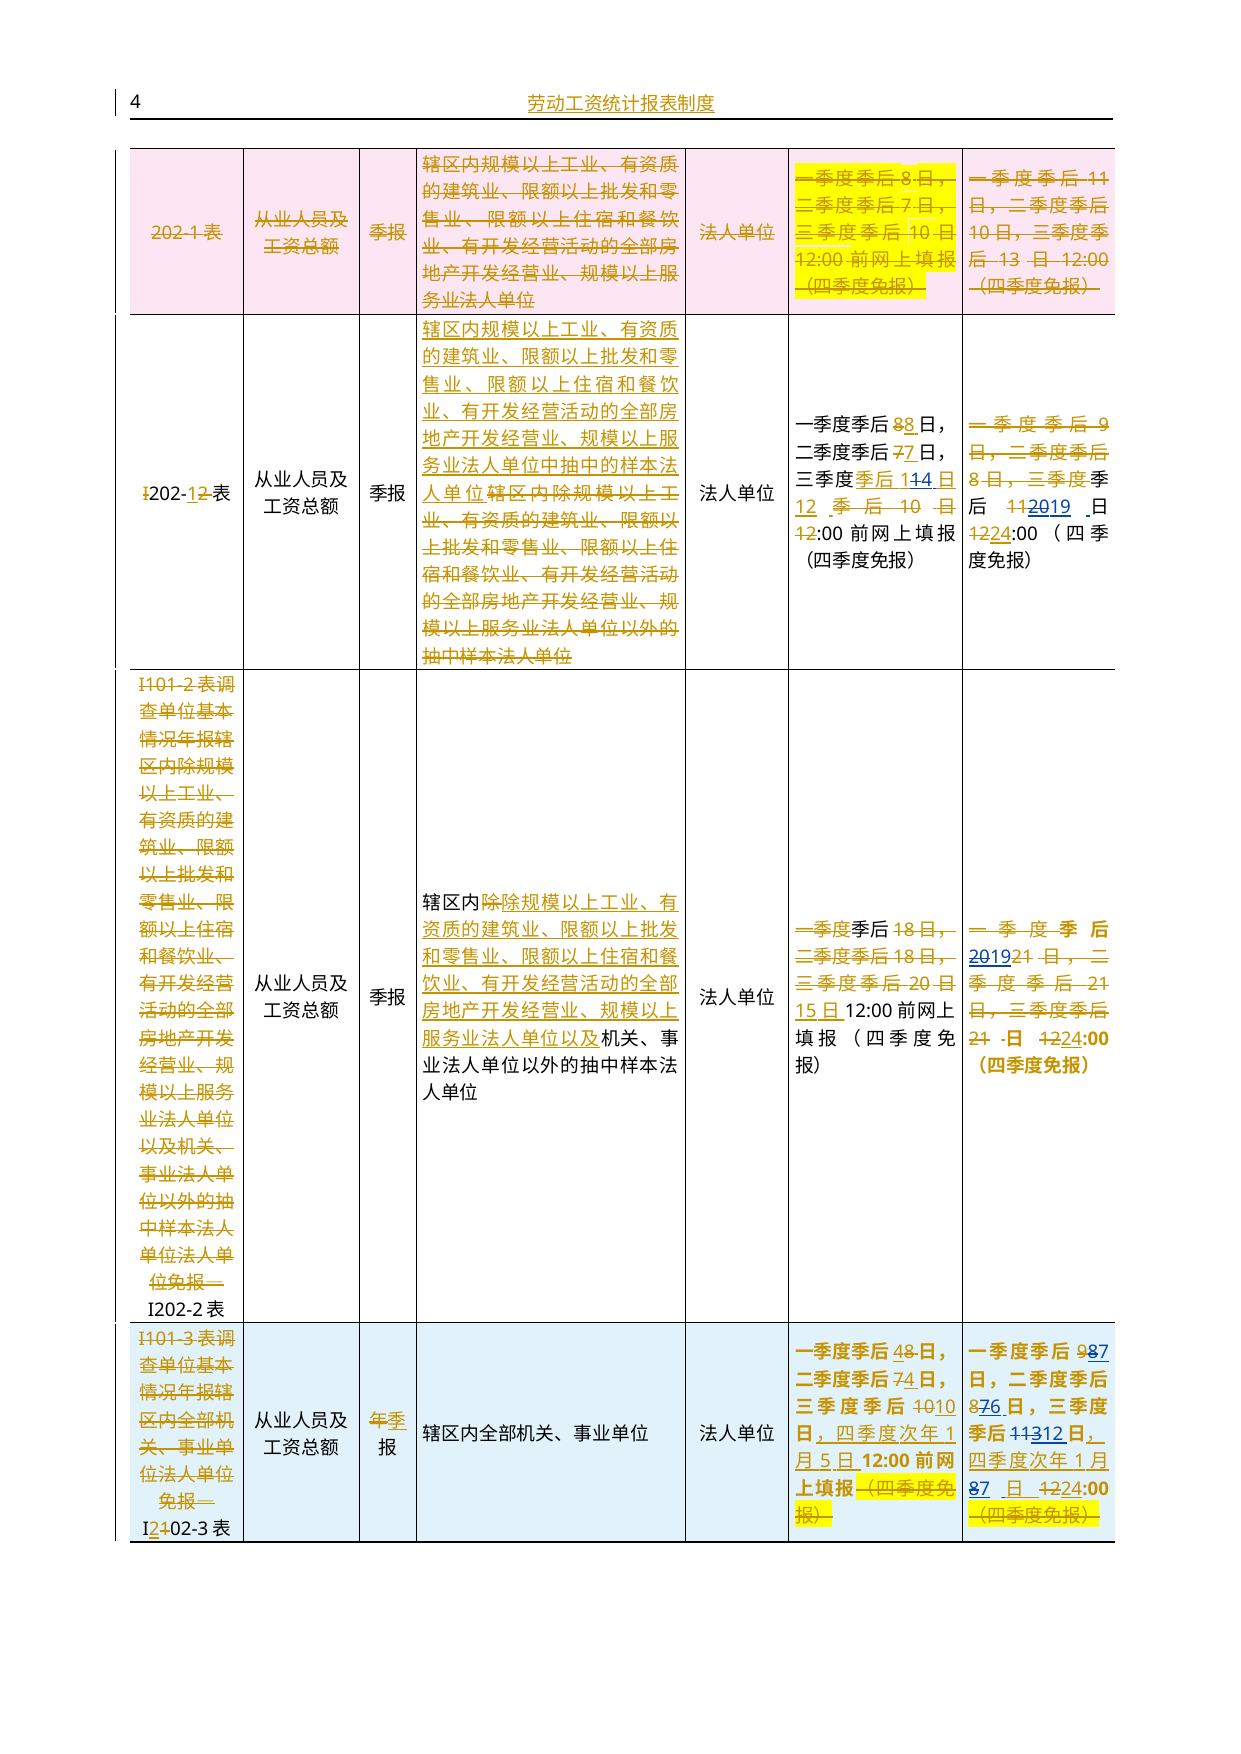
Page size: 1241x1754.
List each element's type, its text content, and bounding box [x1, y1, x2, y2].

table_cell I202-2表 [130, 670, 243, 1322]
table_cell 202-表 [130, 315, 243, 668]
table_cell 季后日:00（四季度免报） [963, 315, 1115, 668]
table_cell 辖区内机关、事业法人单位以外的抽中样本法人单位 [417, 670, 685, 1322]
table_cell 季报 [360, 670, 416, 1322]
table_cell 法人单位 [686, 315, 788, 668]
table_cell 季后日:00（四季度免报） [963, 670, 1115, 1322]
table_cell 季报 [360, 315, 416, 668]
table_cell 一季度季后日，二季度季后日，三季度:00前网上填报（四季度免报） [789, 315, 962, 668]
table_cell 季后12:00前网上填报（四季度免报） [789, 670, 962, 1322]
table_cell [417, 315, 685, 668]
table_cell 法人单位 [686, 670, 788, 1322]
table_cell 从业人员及工资总额 [244, 315, 359, 668]
table_cell 从业人员及工资总额 [244, 670, 359, 1322]
